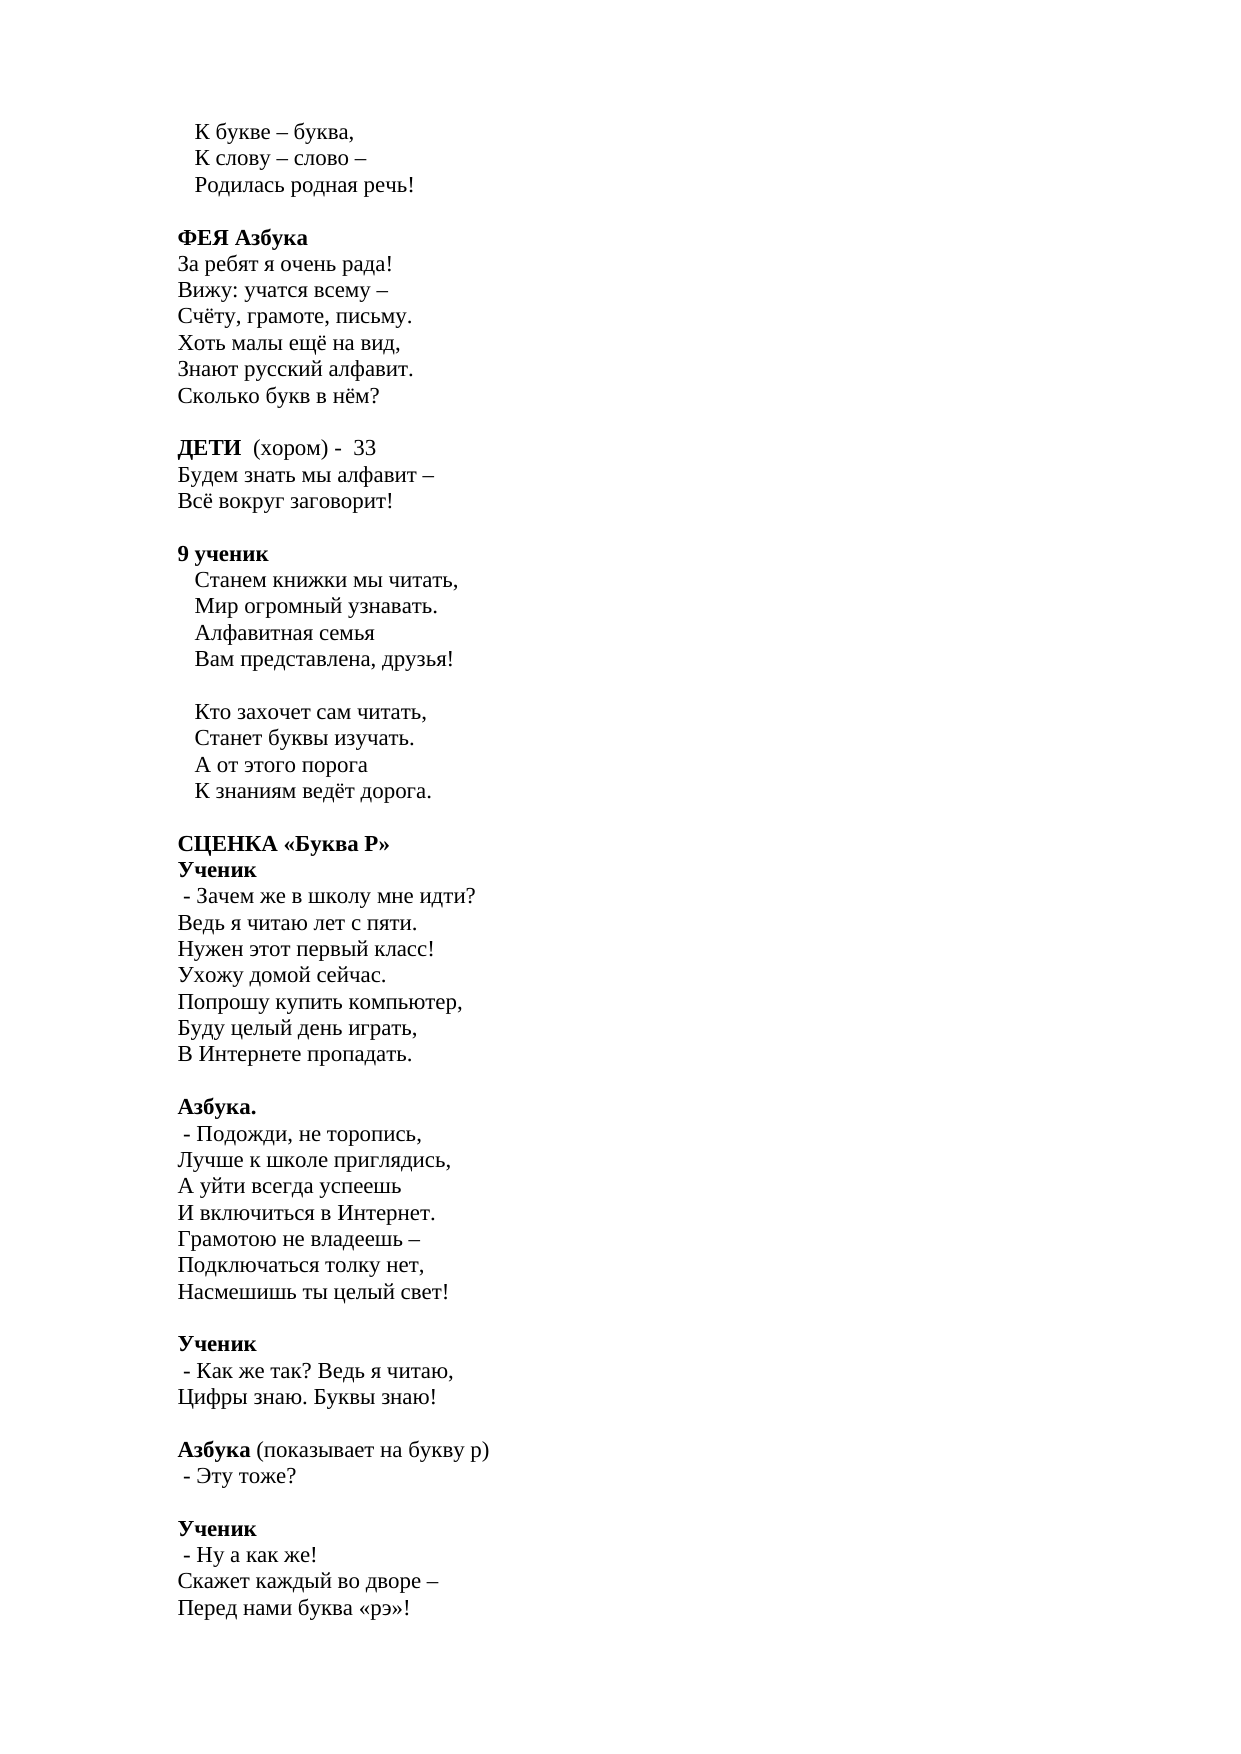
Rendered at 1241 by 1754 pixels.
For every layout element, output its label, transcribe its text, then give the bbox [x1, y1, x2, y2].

text Ухожу домой сейчас. [177, 961, 1152, 988]
text ДЕТИ (хором) - 33 [177, 434, 1152, 461]
text Алфавитная семья [177, 619, 1152, 645]
text Всё вокруг заговорит! [177, 487, 1152, 513]
text - Эту тоже? [177, 1462, 1152, 1488]
text Мир огромный узнавать. [177, 592, 1152, 619]
text Подключаться толку нет, [177, 1251, 1152, 1278]
text А уйти всегда успеешь [177, 1172, 1152, 1199]
text Станет буквы изучать. [177, 724, 1152, 751]
text И включиться в Интернет. [177, 1199, 1152, 1225]
text - Ну а как же! [177, 1541, 1152, 1568]
text Грамотою не владеешь – [177, 1225, 1152, 1251]
text Ученик [177, 856, 1152, 882]
text Лучше к школе приглядись, [177, 1146, 1152, 1172]
text Вам представлена, друзья! [177, 645, 1152, 672]
text - Зачем же в школу мне идти? [177, 882, 1152, 909]
text Сколько букв в нём? [177, 382, 1152, 408]
text А от этого порога [177, 751, 1152, 777]
text Азбука. [177, 1093, 1152, 1119]
text В Интернете пропадать. [177, 1041, 1152, 1067]
text Вижу: учатся всему – [177, 276, 1152, 303]
text Счёту, грамоте, письму. [177, 303, 1152, 329]
text Нужен этот первый класс! [177, 935, 1152, 961]
text Цифры знаю. Буквы знаю! [177, 1383, 1152, 1409]
text СЦЕНКА «Буква Р» [177, 830, 1152, 856]
text 9 ученик [177, 540, 1152, 566]
text Кто захочет сам читать, [177, 698, 1152, 724]
text - Как же так? Ведь я читаю, [177, 1357, 1152, 1383]
text Ученик [177, 1515, 1152, 1541]
text - Подожди, не торопись, [177, 1119, 1152, 1146]
text Станем книжки мы читать, [177, 566, 1152, 592]
text Перед нами буква «рэ»! [177, 1594, 1152, 1620]
text К слову – слово – [177, 144, 1152, 171]
text ФЕЯ Азбука [177, 223, 1152, 250]
text Насмешишь ты целый свет! [177, 1278, 1152, 1304]
text За ребят я очень рада! [177, 250, 1152, 276]
text Родилась родная речь! [177, 171, 1152, 197]
text Ученик [177, 1330, 1152, 1357]
text Знают русский алфавит. [177, 355, 1152, 382]
text Скажет каждый во дворе – [177, 1568, 1152, 1594]
text Буду целый день играть, [177, 1014, 1152, 1041]
text Будем знать мы алфавит – [177, 461, 1152, 487]
text К букве – буква, [177, 118, 1152, 144]
text Ведь я читаю лет с пяти. [177, 909, 1152, 935]
text Попрошу купить компьютер, [177, 988, 1152, 1014]
text Хоть малы ещё на вид, [177, 329, 1152, 355]
text К знаниям ведёт дорога. [177, 777, 1152, 803]
text Азбука (показывает на букву р) [177, 1436, 1152, 1462]
